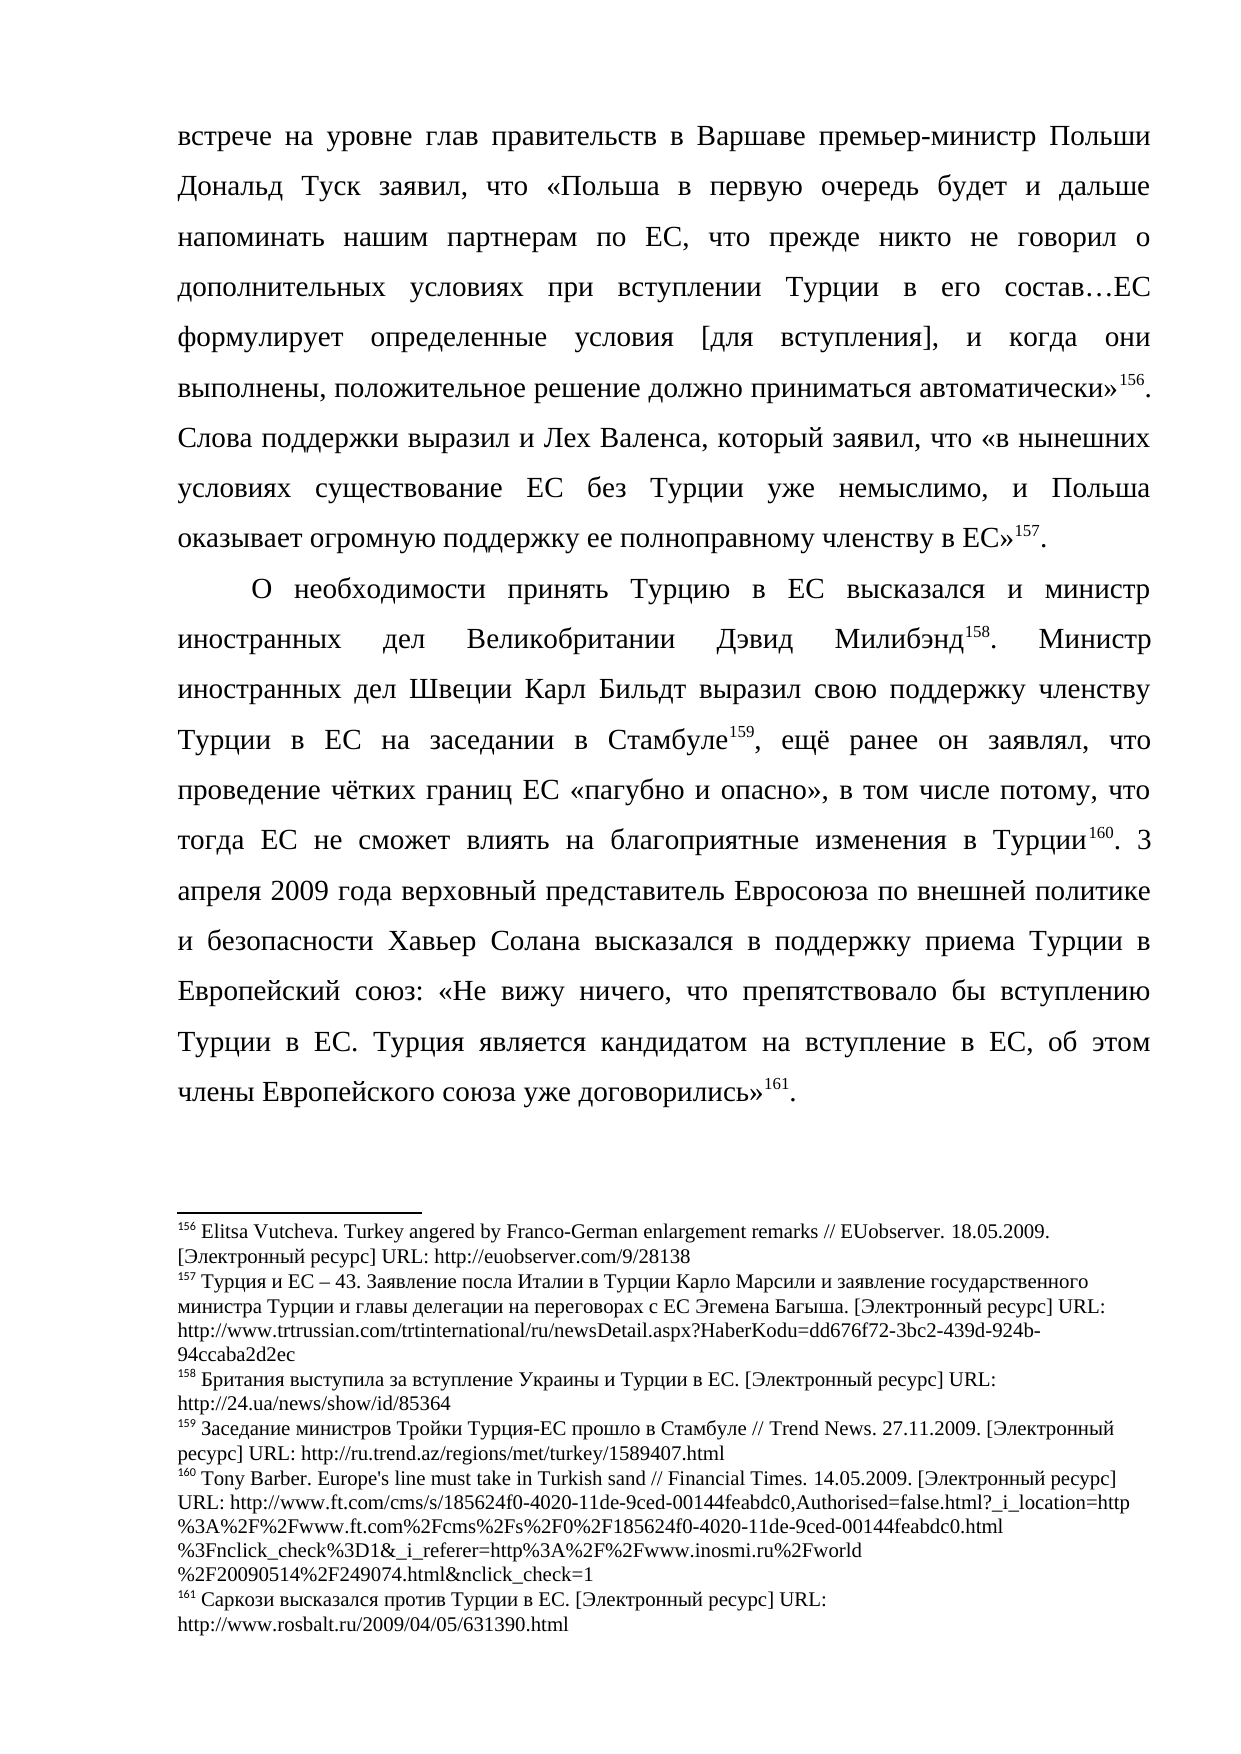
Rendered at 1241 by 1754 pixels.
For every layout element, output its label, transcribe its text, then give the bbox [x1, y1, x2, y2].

text О необходимости принять Турцию в ЕС высказался и министр иностранных дел Великобритании Дэвид Милибэнд. Министр иностранных дел Швеции Карл Бильдт выразил свою поддержку членству Турции в ЕС на заседании в Стамбуле, ещё ранее он заявлял, что проведение чётких границ ЕС «пагубно и опасно», в том числе потому, что тогда ЕС не сможет влиять на благоприятные изменения в Турции. 3 апреля 2009 года верховный представитель Евросоюза по внешней политике и безопасности Хавьер Солана высказался в поддержку приема Турции в Европейский союз: «Не вижу ничего, что препятствовало бы вступлению Турции в ЕС. Турция является кандидатом на вступление в ЕС, об этом члены Европейского союза уже договорились». [177, 571, 1152, 1108]
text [177, 118, 1152, 554]
